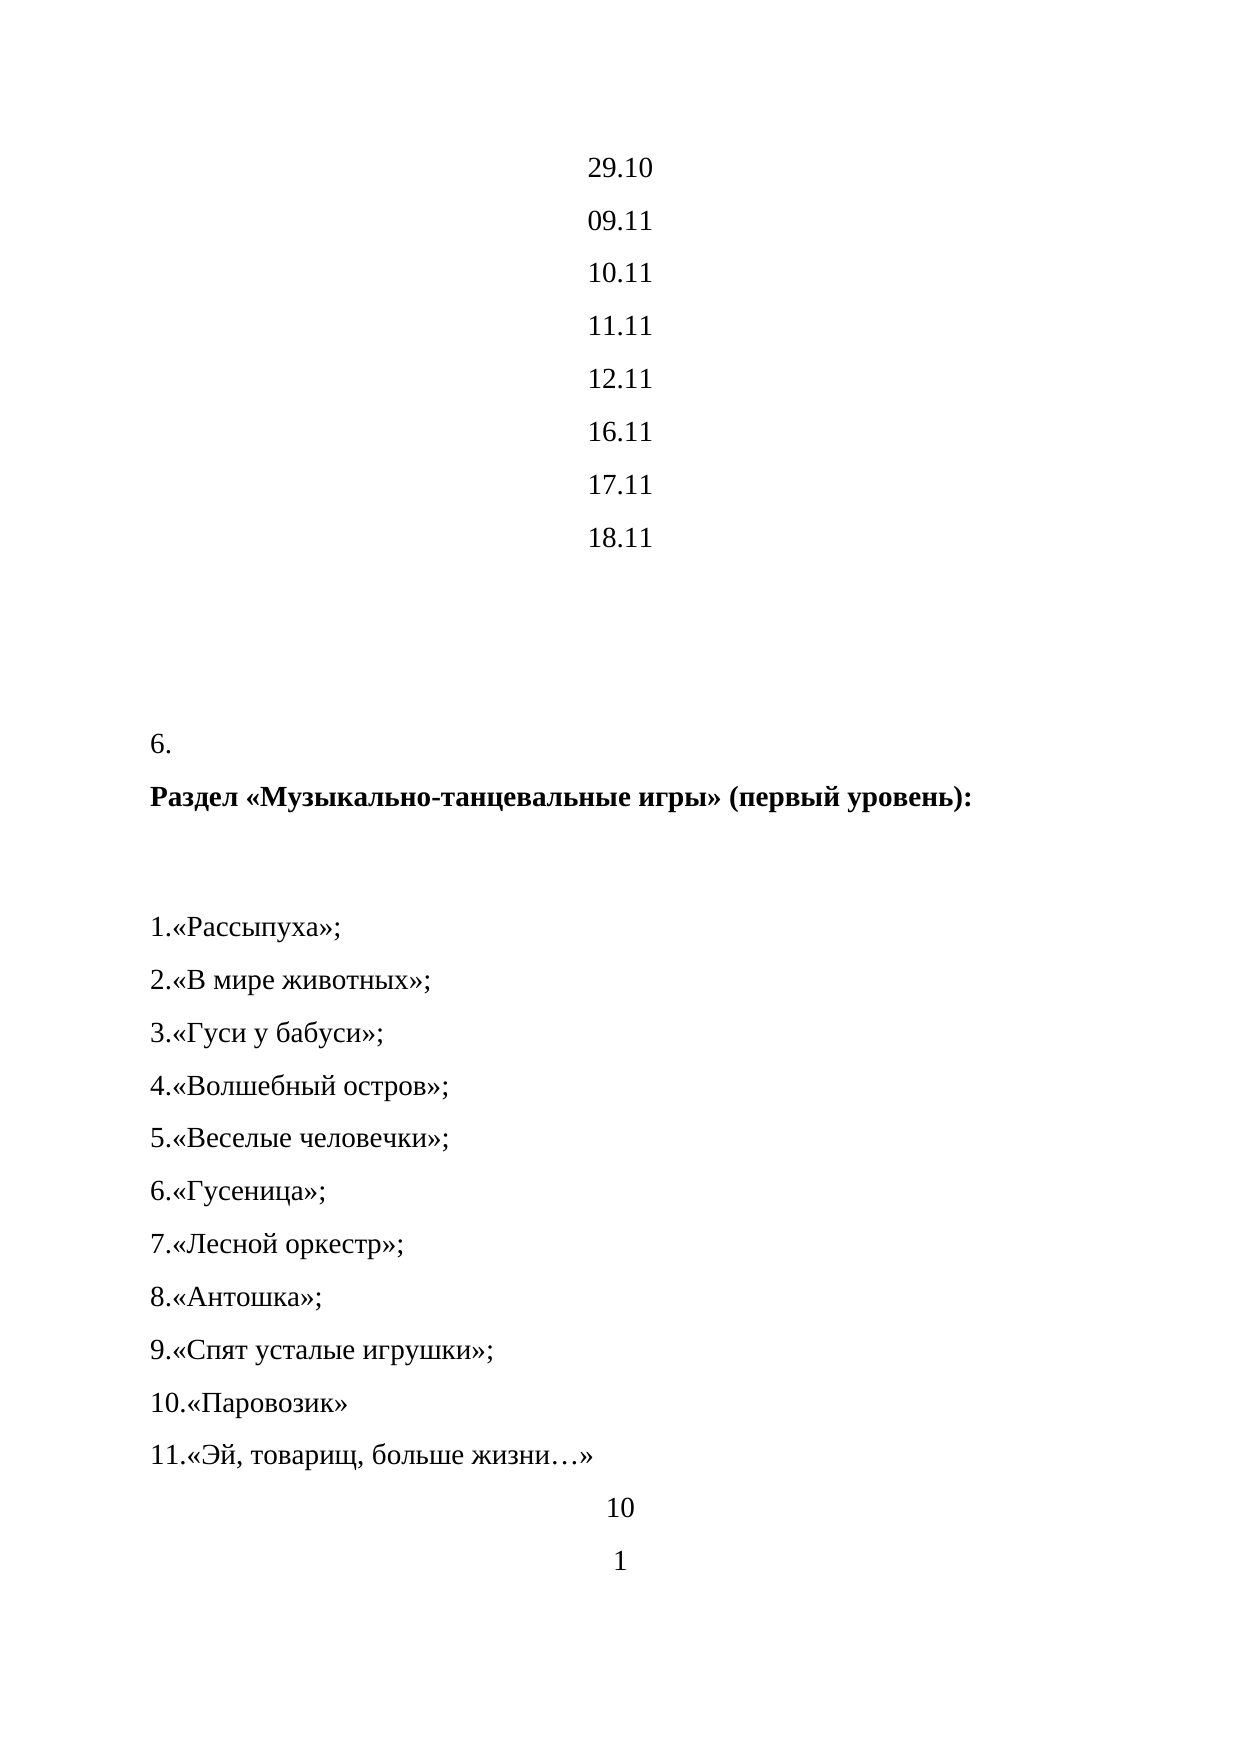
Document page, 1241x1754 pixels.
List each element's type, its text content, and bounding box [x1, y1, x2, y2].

text 7.«Лесной оркестр»; [150, 1226, 1090, 1260]
text 12.11 [150, 361, 1090, 395]
text 9.«Спят усталые игрушки»; [150, 1332, 1090, 1365]
text 4.«Волшебный остров»; [150, 1068, 1090, 1101]
text 29.10 [150, 150, 1090, 183]
text 17.11 [150, 467, 1090, 500]
text 11.11 [150, 308, 1090, 342]
text 10.11 [150, 256, 1090, 289]
text 2.«В мире животных»; [150, 962, 1090, 996]
text 3.«Гуси у бабуси»; [150, 1015, 1090, 1048]
text 18.11 [150, 520, 1090, 553]
text 11.«Эй, товарищ, больше жизни…» [150, 1437, 1090, 1471]
text 16.11 [150, 414, 1090, 448]
text 09.11 [150, 203, 1090, 236]
text Раздел «Музыкально-танцевальные игры» (первый уровень): [150, 779, 1090, 813]
text 10 [150, 1490, 1090, 1524]
text 8.«Антошка»; [150, 1279, 1090, 1313]
text 5.«Веселые человечки»; [150, 1121, 1090, 1154]
text 1 [150, 1543, 1090, 1577]
text 1.«Рассыпуха»; [150, 909, 1090, 943]
text 10.«Паровозик» [150, 1385, 1090, 1418]
text 6.«Гусеница»; [150, 1173, 1090, 1207]
text 6. [150, 727, 1090, 760]
